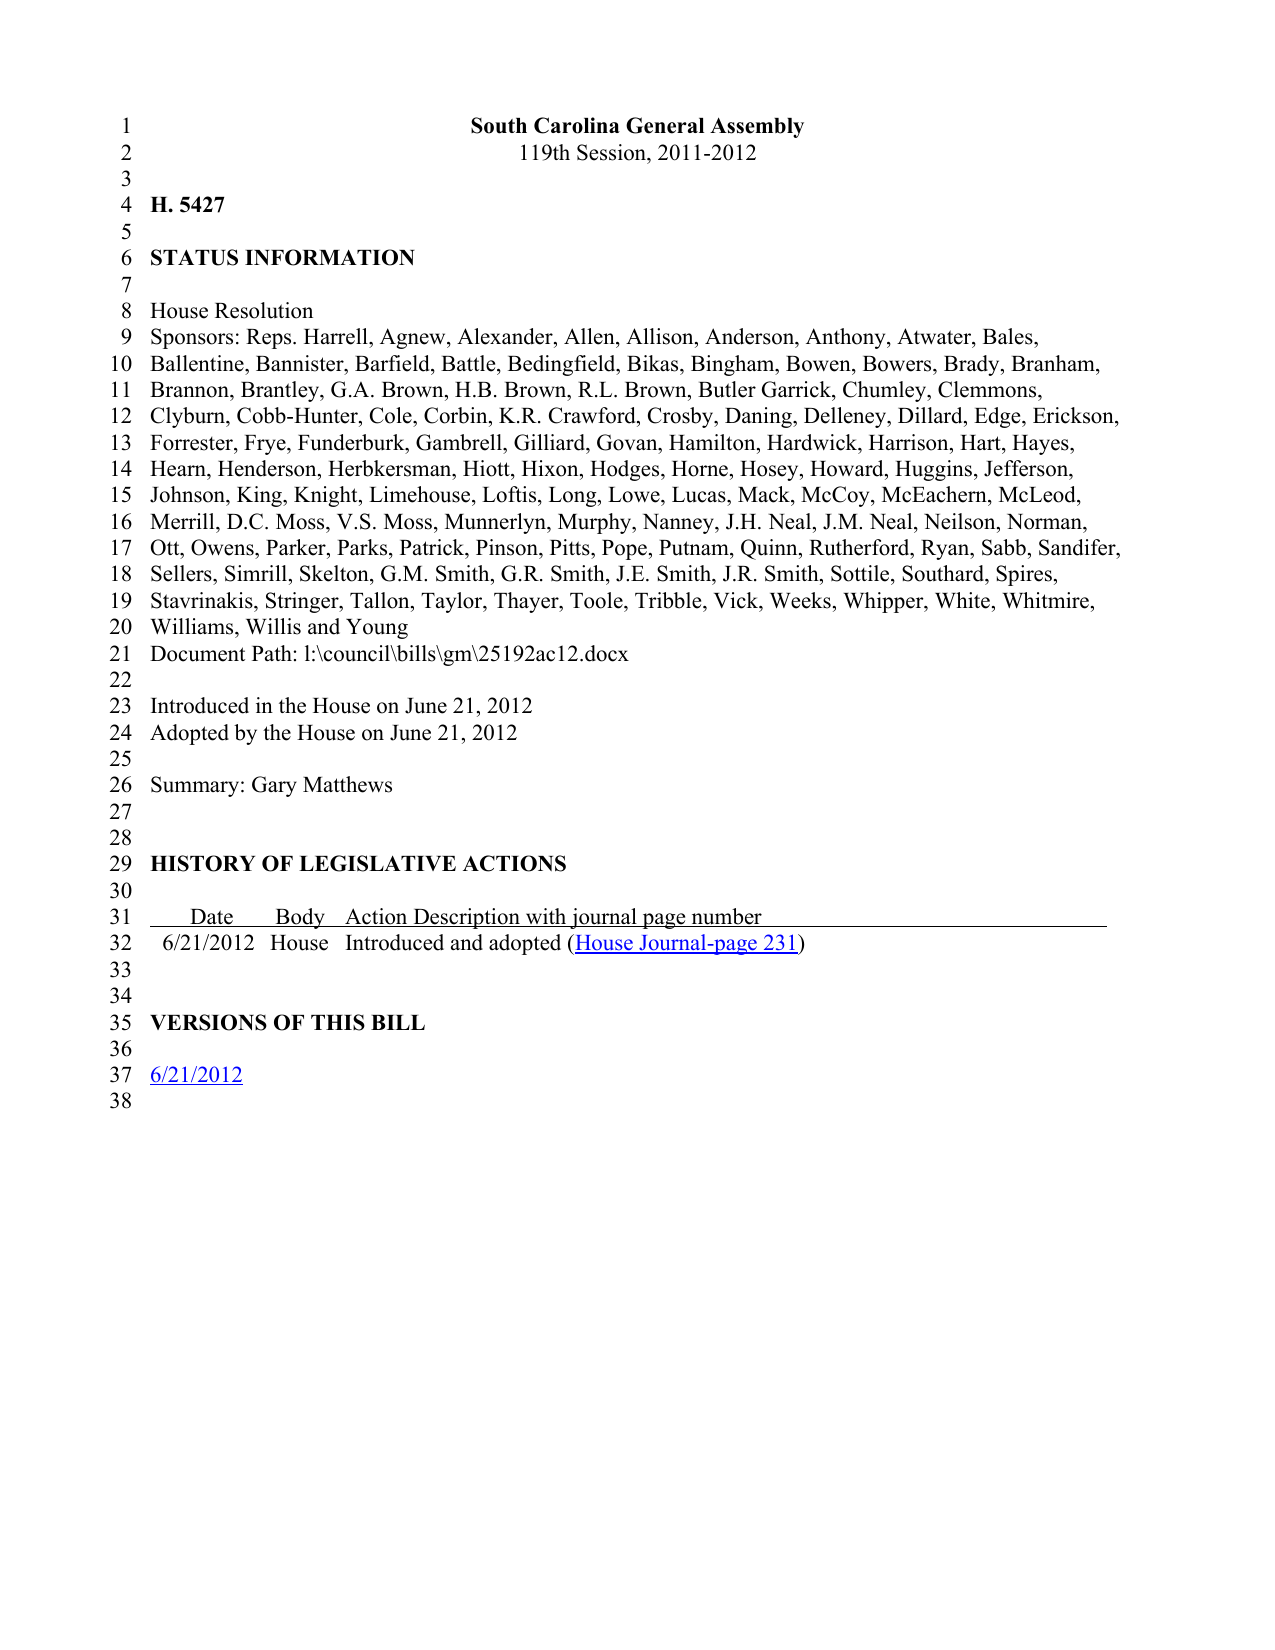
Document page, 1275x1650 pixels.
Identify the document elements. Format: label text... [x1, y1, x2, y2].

text Sponsors: Reps. Harrell, Agnew, Alexander, Allen, Allison, Anderson, Anthony, Atwater, Bales, Ballentine, Bannister, Barfield, Battle, Bedingfield, Bikas, Bingham, Bowen, Bowers, Brady, Branham, Brannon, Brantley, G.A. Brown, H.B. Brown, R.L. Brown, Butler Garrick, Chumley, Clemmons, Clyburn, Cobb-Hunter, Cole, Corbin, K.R. Crawford, Crosby, Daning, Delleney, Dillard, Edge, Erickson, Forrester, Frye, Funderburk, Gambrell, Gilliard, Govan, Hamilton, Hardwick, Harrison, Hart, Hayes, Hearn, Henderson, Herbkersman, Hiott, Hixon, Hodges, Horne, Hosey, Howard, Huggins, Jefferson, Johnson, King, Knight, Limehouse, Loftis, Long, Lowe, Lucas, Mack, McCoy, McEachern, McLeod, Merrill, D.C. Moss, V.S. Moss, Munnerlyn, Murphy, Nanney, J.H. Neal, J.M. Neal, Neilson, Norman, Ott, Owens, Parker, Parks, Patrick, Pinson, Pitts, Pope, Putnam, Quinn, Rutherford, Ryan, Sabb, Sandifer, Sellers, Simrill, Skelton, G.M. Smith, G.R. Smith, J.E. Smith, J.R. Smith, Sottile, Southard, Spires, Stavrinakis, Stringer, Tallon, Taylor, Thayer, Toole, Tribble, Vick, Weeks, Whipper, White, Whitmire, Williams, Willis and Young [150, 323, 1125, 639]
text Adopted by the House on June 21, 2012 [150, 719, 1125, 745]
text H. 5427 [150, 192, 1125, 218]
text 6/21/2012 [150, 1061, 1125, 1088]
text Summary: Gary Matthews [150, 771, 1125, 798]
text HISTORY OF LEGISLATIVE ACTIONS [150, 850, 1125, 877]
text Date Body Action Description with journal page number [150, 903, 1125, 929]
text 119th Session, 2011-2012 [150, 139, 1125, 165]
text Document Path: l:\council\bills\gm\25192ac12.docx [150, 639, 1125, 666]
text Introduced in the House on June 21, 2012 [150, 692, 1125, 719]
text STATUS INFORMATION [150, 244, 1125, 271]
text South Carolina General Assembly [150, 112, 1125, 139]
text VERSIONS OF THIS BILL [150, 1008, 1125, 1035]
text 6/21/2012 House Introduced and adopted (House Journal-page 231) [150, 929, 1125, 956]
text House Resolution [150, 297, 1125, 323]
